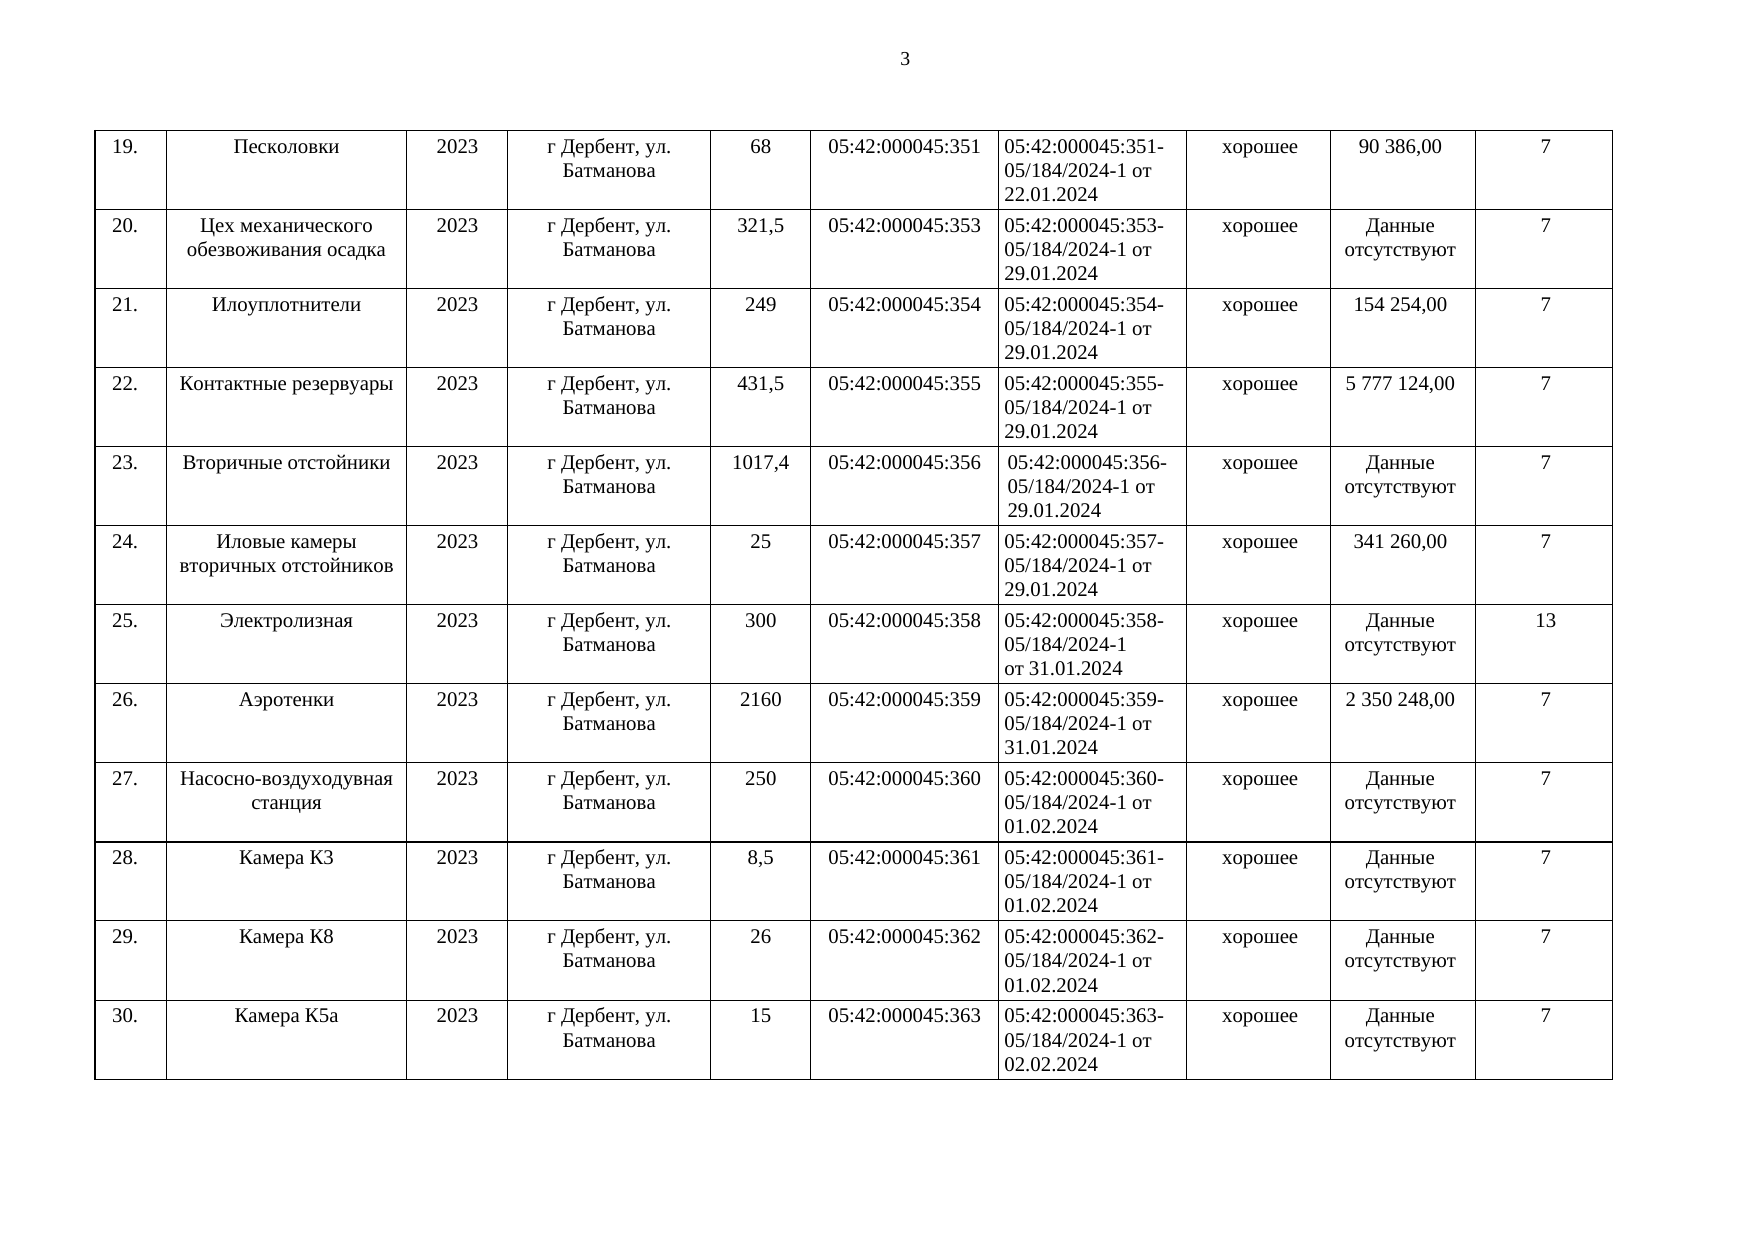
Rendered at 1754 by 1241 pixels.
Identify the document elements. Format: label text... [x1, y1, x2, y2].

table_cell 154 254,00 [1331, 289, 1475, 367]
table_cell 05:42:000045:351 [811, 131, 998, 209]
table_cell [96, 843, 166, 920]
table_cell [508, 1001, 710, 1078]
table_cell 2023 [407, 131, 507, 209]
table_cell хорошее [1187, 1001, 1330, 1078]
table_cell хорошее [1187, 526, 1330, 604]
table_cell 7 [1476, 684, 1612, 762]
table_cell 05:42:000045:361 [811, 843, 998, 920]
table_cell 05:42:000045:351-05/184/2024-1 от 22.01.2024 [999, 131, 1186, 209]
table_cell 25 [711, 526, 810, 604]
table_cell хорошее [1187, 447, 1330, 525]
table_cell хорошее [1187, 843, 1330, 920]
table_cell 7 [1476, 289, 1612, 367]
table_cell 2023 [407, 368, 507, 446]
table_cell 2023 [407, 526, 507, 604]
table_cell 7 [1476, 921, 1612, 999]
table_cell Камера К5а [167, 1001, 406, 1078]
table_cell 05:42:000045:360-05/184/2024-1 от 01.02.2024 [999, 763, 1186, 841]
table_cell г Дербент, ул. Батманова [508, 605, 710, 683]
table_cell 7 [1476, 447, 1612, 525]
table_cell [96, 210, 166, 288]
table_cell 8,5 [711, 843, 810, 920]
table_cell г Дербент, ул. Батманова [508, 843, 710, 920]
table_cell 7 [1476, 526, 1612, 604]
table_cell [96, 921, 166, 999]
table_cell Илоуплотнители [167, 289, 406, 367]
table_cell Камера К8 [167, 921, 406, 999]
table_cell 2023 [407, 921, 507, 999]
table_cell Данные отсутствуют [1331, 763, 1475, 841]
table_cell Песколовки [167, 131, 406, 209]
table_cell г Дербент, ул. Батманова [508, 289, 710, 367]
table_cell хорошее [1187, 210, 1330, 288]
table_cell 2023 [407, 684, 507, 762]
table_cell Данные отсутствуют [1331, 843, 1475, 920]
table_cell 1017,4 [711, 447, 810, 525]
table_cell г Дербент, ул. Батманова [508, 684, 710, 762]
table_cell 5 777 124,00 [1331, 368, 1475, 446]
table_cell 7 [1476, 843, 1612, 920]
table_cell 2023 [407, 1001, 507, 1078]
table_cell Электролизная [167, 605, 406, 683]
table_cell 05:42:000045:359-05/184/2024-1 от 31.01.2024 [999, 684, 1186, 762]
table_cell 05:42:000045:363-05/184/2024-1 от 02.02.2024 [999, 1001, 1186, 1078]
table_cell 341 260,00 [1331, 526, 1475, 604]
table_cell Данные отсутствуют [1331, 921, 1475, 999]
table_cell 68 [711, 131, 810, 209]
table_cell [96, 131, 166, 209]
table_cell хорошее [1187, 763, 1330, 841]
table_cell г Дербент, ул. Батманова [508, 447, 710, 525]
table_cell 05:42:000045:363 [811, 1001, 998, 1078]
table_cell 05:42:000045:357 [811, 526, 998, 604]
table_cell 05:42:000045:361-05/184/2024-1 от 01.02.2024 [999, 843, 1186, 920]
table_cell 05:42:000045:353-05/184/2024-1 от 29.01.2024 [999, 210, 1186, 288]
table_cell 7 [1476, 131, 1612, 209]
table_cell [96, 447, 166, 525]
table_cell [96, 763, 166, 841]
table_cell 05:42:000045:355 [811, 368, 998, 446]
table_cell Данные отсутствуют [1331, 1001, 1475, 1078]
table_cell Иловые камеры вторичных отстойников [167, 526, 406, 604]
table_cell 249 [711, 289, 810, 367]
table_cell 300 [711, 605, 810, 683]
table_cell 2023 [407, 763, 507, 841]
table_cell 7 [1476, 1001, 1612, 1078]
table_cell 7 [1476, 210, 1612, 288]
table_cell 05:42:000045:358 [811, 605, 998, 683]
table_cell 2023 [407, 843, 507, 920]
table_cell 05:42:000045:354-05/184/2024-1 от 29.01.2024 [999, 289, 1186, 367]
table_cell [96, 289, 166, 367]
table_cell хорошее [1187, 131, 1330, 209]
table_cell Аэротенки [167, 684, 406, 762]
table_cell 05:42:000045:353 [811, 210, 998, 288]
table_cell 431,5 [711, 368, 810, 446]
table_cell хорошее [1187, 684, 1330, 762]
table_cell Данные отсутствуют [1331, 210, 1475, 288]
table_cell 05:42:000045:359 [811, 684, 998, 762]
table_cell 05:42:000045:357-05/184/2024-1 от 29.01.2024 [999, 526, 1186, 604]
table_cell 05:42:000045:360 [811, 763, 998, 841]
table_cell 05:42:000045:362 [811, 921, 998, 999]
table_cell [96, 1001, 166, 1078]
table_cell 05:42:000045:354 [811, 289, 998, 367]
table_cell [96, 605, 166, 683]
table_cell хорошее [1187, 289, 1330, 367]
table_cell 7 [1476, 763, 1612, 841]
table_cell Данные отсутствуют [1331, 447, 1475, 525]
table_cell г Дербент, ул. Батманова [508, 131, 710, 209]
table_cell 321,5 [711, 210, 810, 288]
table_cell г Дербент, ул. Батманова [508, 368, 710, 446]
table_cell [96, 526, 166, 604]
table_cell хорошее [1187, 605, 1330, 683]
table_cell 05:42:000045:362-05/184/2024-1 от 01.02.2024 [999, 921, 1186, 999]
table_cell 2023 [407, 605, 507, 683]
table_cell [96, 368, 166, 446]
table_cell г Дербент, ул. Батманова [508, 921, 710, 999]
table_cell Цех механического обезвоживания осадка [167, 210, 406, 288]
table_cell г Дербент, ул. Батманова [508, 763, 710, 841]
table_cell 90 386,00 [1331, 131, 1475, 209]
table_cell Контактные резервуары [167, 368, 406, 446]
table_cell 05:42:000045:356 [811, 447, 998, 525]
table_cell 2023 [407, 210, 507, 288]
table_cell 05:42:000045:355-05/184/2024-1 от 29.01.2024 [999, 368, 1186, 446]
table_cell хорошее [1187, 921, 1330, 999]
table_cell 2160 [711, 684, 810, 762]
table_cell 13 [1476, 605, 1612, 683]
table_cell 2023 [407, 447, 507, 525]
table_cell Камера К3 [167, 843, 406, 920]
table_cell Данные отсутствуют [1331, 605, 1475, 683]
table_cell хорошее [1187, 368, 1330, 446]
table_cell 250 [711, 763, 810, 841]
table_cell г Дербент, ул. Батманова [508, 210, 710, 288]
table_cell Вторичные отстойники [167, 447, 406, 525]
table_cell 05:42:000045:358-05/184/2024-1 от 31.01.2024 [999, 605, 1186, 683]
table_cell [96, 684, 166, 762]
table_cell г Дербент, ул. Батманова [508, 526, 710, 604]
table_cell 2023 [407, 289, 507, 367]
table_cell 05:42:000045:356-05/184/2024-1 от 29.01.2024 [999, 447, 1186, 525]
table_cell 2 350 248,00 [1331, 684, 1475, 762]
table_cell 26 [711, 921, 810, 999]
table_cell 7 [1476, 368, 1612, 446]
table_cell 15 [711, 1001, 810, 1078]
table_cell Насосно-воздуходувная станция [167, 763, 406, 841]
